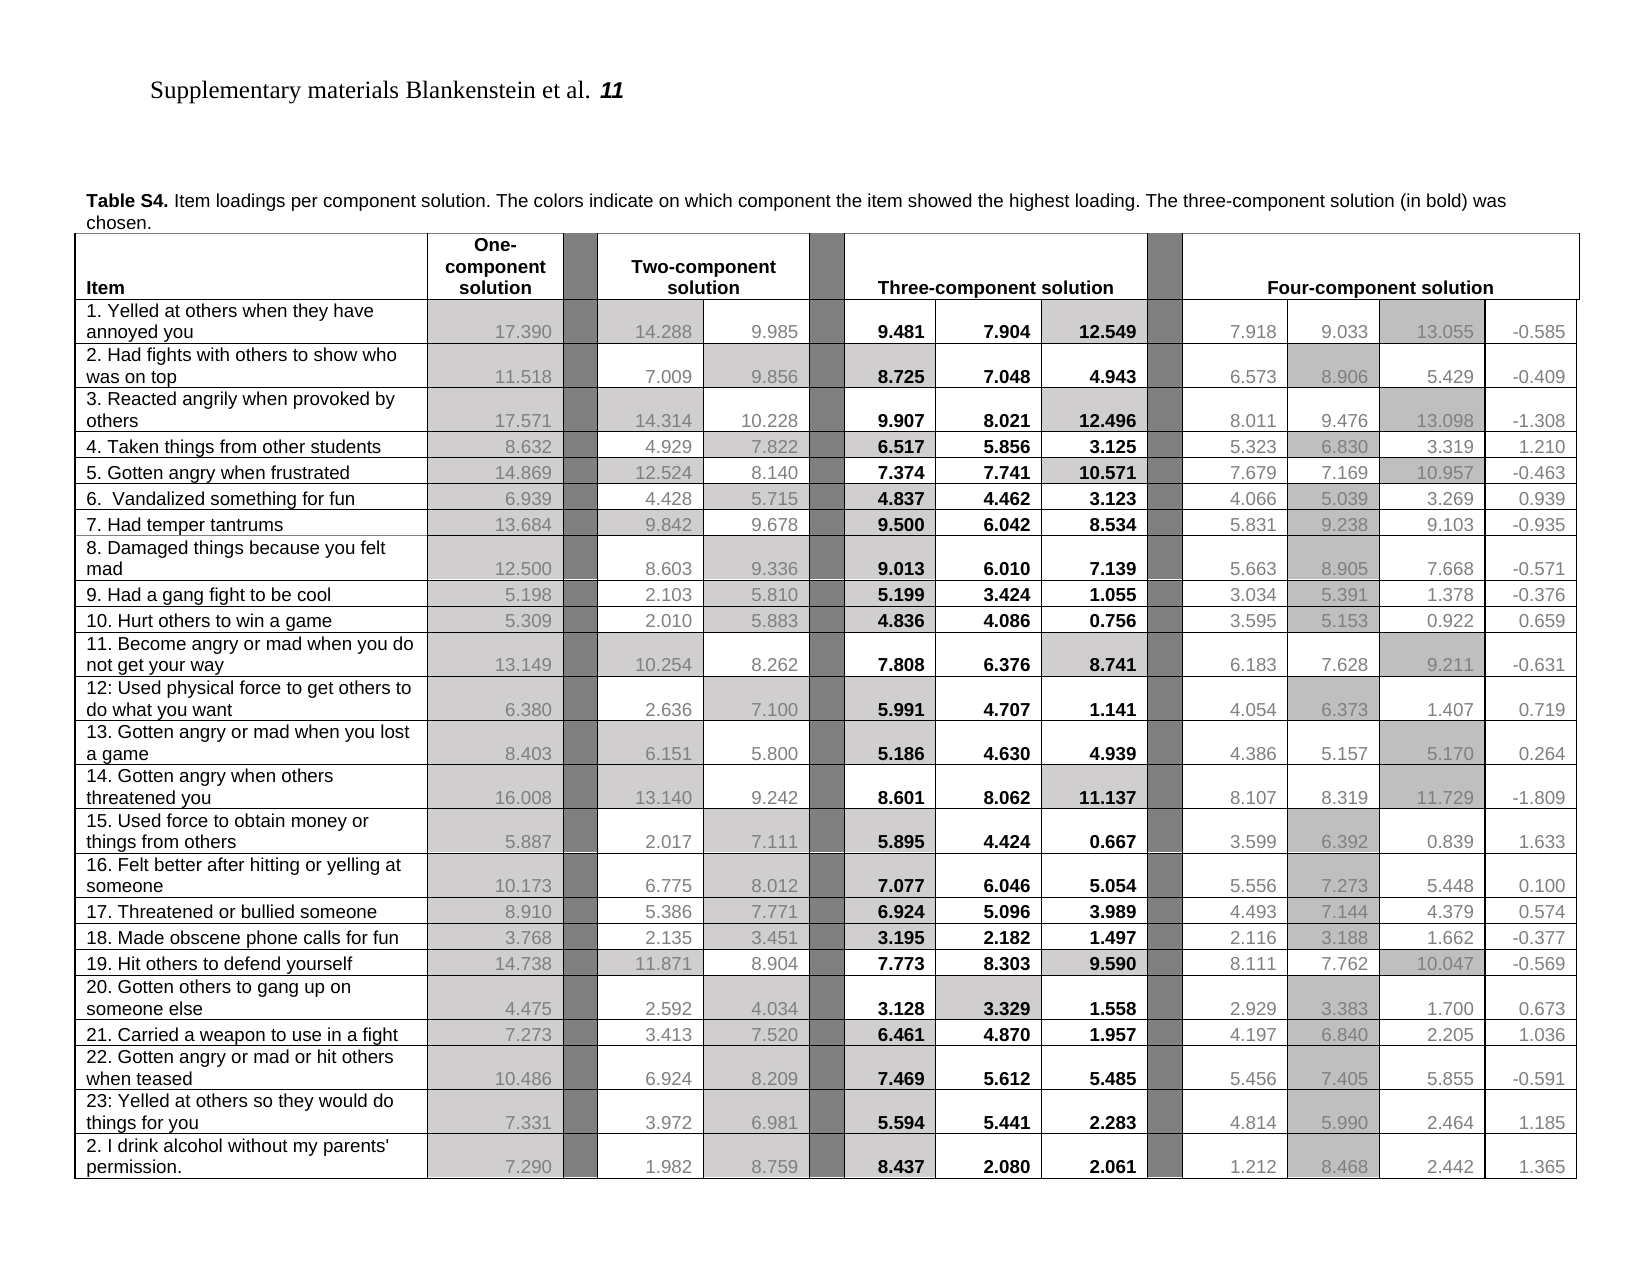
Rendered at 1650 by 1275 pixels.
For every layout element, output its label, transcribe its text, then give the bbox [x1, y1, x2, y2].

table_cell 7.469 [845, 1046, 935, 1089]
table_cell 5.199 [845, 581, 935, 606]
table_cell 4.428 [598, 484, 703, 509]
table_cell [810, 536, 844, 579]
table_cell 8.603 [598, 536, 703, 579]
table_cell 10.486 [428, 1046, 563, 1089]
table_cell 0.839 [1380, 809, 1484, 852]
table_cell 6.183 [1183, 633, 1287, 676]
table_cell 4.379 [1380, 898, 1484, 923]
table_cell -0.935 [1486, 510, 1576, 535]
table_cell 9.238 [1288, 510, 1379, 535]
table_cell [564, 234, 597, 299]
table_cell -0.571 [1486, 536, 1576, 579]
table_cell 8.107 [1183, 765, 1287, 808]
table_cell 9.013 [845, 536, 935, 579]
table_cell 2.135 [598, 924, 703, 949]
table_cell 5.153 [1288, 607, 1379, 632]
table_cell 14. Gotten angry when others threatened you [76, 765, 427, 808]
table_cell 4.493 [1183, 898, 1287, 923]
table_cell 8.906 [1288, 344, 1379, 387]
table_cell [1148, 976, 1182, 1019]
table_cell 5.800 [704, 721, 809, 764]
table_cell 5.391 [1288, 581, 1379, 606]
table_cell 2.103 [598, 581, 703, 606]
table_cell 0.574 [1486, 898, 1576, 923]
table_cell 1.558 [1042, 976, 1147, 1019]
table_cell [810, 510, 844, 535]
table_cell [1148, 1134, 1182, 1177]
table_cell 1.185 [1486, 1090, 1576, 1133]
table_cell 8.011 [1183, 388, 1287, 431]
table_cell 4.837 [845, 484, 935, 509]
table_cell 7.009 [598, 344, 703, 387]
table_cell 9.211 [1380, 633, 1484, 676]
table_cell 9.033 [1288, 300, 1379, 343]
table_cell 7.762 [1288, 950, 1379, 975]
table_cell [810, 633, 844, 676]
table_cell 8.403 [428, 721, 563, 764]
table_cell 4.929 [598, 432, 703, 457]
table_cell 11.518 [428, 344, 563, 387]
table_cell 1.212 [1183, 1134, 1287, 1177]
table_cell 4.814 [1183, 1090, 1287, 1133]
table_cell 2.010 [598, 607, 703, 632]
table_cell 17.571 [428, 388, 563, 431]
table_cell 2. I drink alcohol without my parents' permission. [76, 1134, 427, 1177]
table_cell 4.086 [936, 607, 1041, 632]
table_cell 8. Damaged things because you felt mad [76, 536, 427, 579]
table_cell 7.773 [845, 950, 935, 975]
table_cell 1.700 [1380, 976, 1484, 1019]
table_cell 14.314 [598, 388, 703, 431]
table_cell 2.283 [1042, 1090, 1147, 1133]
table_cell 3.451 [704, 924, 809, 949]
table_cell [810, 765, 844, 808]
table_cell [810, 1020, 844, 1045]
table_cell 4.054 [1183, 677, 1287, 720]
table_cell 9.242 [704, 765, 809, 808]
table_cell 1. Yelled at others when they have annoyed you [76, 300, 427, 343]
table_cell 7.668 [1380, 536, 1484, 579]
table_cell [564, 924, 597, 949]
table_cell 4.034 [704, 976, 809, 1019]
table_cell 15. Used force to obtain money or things from others [76, 809, 427, 852]
table_cell [1148, 950, 1182, 975]
table_cell 5.831 [1183, 510, 1287, 535]
table_cell 0.939 [1486, 484, 1576, 509]
table_cell [564, 950, 597, 975]
table_cell 12.524 [598, 458, 703, 483]
table_cell One-component solution [428, 234, 563, 299]
table_cell 9.103 [1380, 510, 1484, 535]
table_cell [810, 898, 844, 923]
table_cell 10.957 [1380, 458, 1484, 483]
table_cell 5.096 [936, 898, 1041, 923]
table_cell 5.895 [845, 809, 935, 852]
table_cell [810, 432, 844, 457]
table_cell 1.036 [1486, 1020, 1576, 1045]
table_cell 5.887 [428, 809, 563, 852]
table_cell 3.972 [598, 1090, 703, 1133]
table_cell 7.405 [1288, 1046, 1379, 1089]
table_cell [1148, 924, 1182, 949]
table_header Table S4. Item loadings per component solution. The colors indicate on which component the item showed the highest loading. The three-component solution (in bold) was chosen. [75, 190, 1579, 233]
table_cell [564, 1090, 597, 1133]
table_cell 8.725 [845, 344, 935, 387]
table_cell 12: Used physical force to get others to do what you want [76, 677, 427, 720]
table_cell -0.409 [1486, 344, 1576, 387]
table_cell 2. Had fights with others to show who was on top [76, 344, 427, 387]
table_cell [810, 1134, 844, 1177]
table_cell 8.905 [1288, 536, 1379, 579]
table_cell [810, 1046, 844, 1089]
table_cell 13. Gotten angry or mad when you lost a game [76, 721, 427, 764]
table_cell 21. Carried a weapon to use in a fight [76, 1020, 427, 1045]
table_cell 9.481 [845, 300, 935, 343]
table_cell 3.128 [845, 976, 935, 1019]
table_cell 2.636 [598, 677, 703, 720]
table_cell 1.662 [1380, 924, 1484, 949]
table_cell [810, 721, 844, 764]
table_cell 2.442 [1380, 1134, 1484, 1177]
table_cell -0.591 [1486, 1046, 1576, 1089]
table_cell 5.663 [1183, 536, 1287, 579]
table_cell [1148, 344, 1182, 387]
table_cell Three-component solution [845, 234, 1147, 299]
table_cell 5.594 [845, 1090, 935, 1133]
table_cell 5.386 [598, 898, 703, 923]
table_cell [810, 344, 844, 387]
table_cell 5.441 [936, 1090, 1041, 1133]
table_cell 7. Had temper tantrums [76, 510, 427, 535]
table_cell 7.144 [1288, 898, 1379, 923]
table_cell 6.775 [598, 854, 703, 897]
table_cell [564, 510, 597, 535]
table_cell [564, 458, 597, 483]
table_cell 2.061 [1042, 1134, 1147, 1177]
table_cell 1.365 [1486, 1134, 1576, 1177]
table_cell Two-component solution [598, 234, 809, 299]
table_cell 22. Gotten angry or mad or hit others when teased [76, 1046, 427, 1089]
table_cell 16.008 [428, 765, 563, 808]
table_cell 10.173 [428, 854, 563, 897]
table_cell 6.840 [1288, 1020, 1379, 1045]
table_cell 7.771 [704, 898, 809, 923]
table_cell 13.055 [1380, 300, 1484, 343]
table_cell 3.123 [1042, 484, 1147, 509]
table_cell 8.437 [845, 1134, 935, 1177]
table_cell 6.151 [598, 721, 703, 764]
table_cell 13.098 [1380, 388, 1484, 431]
table_cell 1.633 [1486, 809, 1576, 852]
table_cell 2.929 [1183, 976, 1287, 1019]
table_cell 6.042 [936, 510, 1041, 535]
table_cell 3.195 [845, 924, 935, 949]
table_cell 8.601 [845, 765, 935, 808]
table_cell 16. Felt better after hitting or yelling at someone [76, 854, 427, 897]
table_cell 20. Gotten others to gang up on someone else [76, 976, 427, 1019]
table_cell [564, 1134, 597, 1177]
table_cell [1148, 765, 1182, 808]
table_cell 5.429 [1380, 344, 1484, 387]
table_cell 4.939 [1042, 721, 1147, 764]
table_cell 8.140 [704, 458, 809, 483]
table_cell 8.012 [704, 854, 809, 897]
table_cell 4.475 [428, 976, 563, 1019]
table_cell 3.188 [1288, 924, 1379, 949]
table_cell [810, 581, 844, 606]
table_cell -0.585 [1486, 300, 1576, 343]
table_cell 6.924 [598, 1046, 703, 1089]
table_cell 7.273 [428, 1020, 563, 1045]
table_cell 6.461 [845, 1020, 935, 1045]
table_cell 3.329 [936, 976, 1041, 1019]
table_cell 0.100 [1486, 854, 1576, 897]
table_cell [564, 633, 597, 676]
table_cell 1.957 [1042, 1020, 1147, 1045]
table_cell [564, 854, 597, 897]
table_cell 7.111 [704, 809, 809, 852]
table_cell 2.464 [1380, 1090, 1484, 1133]
table_cell 7.904 [936, 300, 1041, 343]
table_cell 19. Hit others to defend yourself [76, 950, 427, 975]
table_cell 11. Become angry or mad when you do not get your way [76, 633, 427, 676]
table_cell [564, 765, 597, 808]
table_cell [810, 976, 844, 1019]
table_cell 5.323 [1183, 432, 1287, 457]
table_cell [810, 854, 844, 897]
table_cell 3.424 [936, 581, 1041, 606]
table_cell [810, 677, 844, 720]
table_cell 7.741 [936, 458, 1041, 483]
table_cell 4.386 [1183, 721, 1287, 764]
table_cell 17.390 [428, 300, 563, 343]
table_cell 7.169 [1288, 458, 1379, 483]
table_cell 6.376 [936, 633, 1041, 676]
table_cell 1.497 [1042, 924, 1147, 949]
table_cell 10.571 [1042, 458, 1147, 483]
table_cell 10. Hurt others to win a game [76, 607, 427, 632]
table_cell 2.182 [936, 924, 1041, 949]
table_cell [564, 1020, 597, 1045]
table_cell 5.186 [845, 721, 935, 764]
table_cell [1148, 510, 1182, 535]
table_cell 3.989 [1042, 898, 1147, 923]
table_cell [564, 300, 597, 343]
table_cell 6.046 [936, 854, 1041, 897]
table_cell 5.157 [1288, 721, 1379, 764]
table_cell 0.667 [1042, 809, 1147, 852]
table_cell 4.707 [936, 677, 1041, 720]
table_cell 9.856 [704, 344, 809, 387]
table_cell 5.612 [936, 1046, 1041, 1089]
table_cell 6.517 [845, 432, 935, 457]
table_cell 11.871 [598, 950, 703, 975]
table_cell 8.021 [936, 388, 1041, 431]
table_cell 6.010 [936, 536, 1041, 579]
table_cell 1.378 [1380, 581, 1484, 606]
table_cell [564, 721, 597, 764]
table_cell 5.810 [704, 581, 809, 606]
table_cell 7.048 [936, 344, 1041, 387]
table_cell 5.309 [428, 607, 563, 632]
table_cell 9.590 [1042, 950, 1147, 975]
table_cell [810, 234, 844, 299]
table_cell 6.392 [1288, 809, 1379, 852]
table_cell 1.210 [1486, 432, 1576, 457]
table_cell 8.111 [1183, 950, 1287, 975]
table_cell 9.476 [1288, 388, 1379, 431]
table_cell [810, 924, 844, 949]
table_cell 14.869 [428, 458, 563, 483]
table_cell [810, 300, 844, 343]
table_cell 6.380 [428, 677, 563, 720]
table_cell [564, 1046, 597, 1089]
table_cell 14.288 [598, 300, 703, 343]
table_cell 3.319 [1380, 432, 1484, 457]
table_cell 5.039 [1288, 484, 1379, 509]
table_cell 6. Vandalized something for fun [76, 484, 427, 509]
table_cell 1.055 [1042, 581, 1147, 606]
table_cell 7.628 [1288, 633, 1379, 676]
table_cell 7.331 [428, 1090, 563, 1133]
table_cell [564, 581, 597, 606]
table_cell 4.836 [845, 607, 935, 632]
table_cell [1148, 854, 1182, 897]
table_cell 13.140 [598, 765, 703, 808]
table_cell 2.205 [1380, 1020, 1484, 1045]
table_cell [810, 484, 844, 509]
table_cell -1.809 [1486, 765, 1576, 808]
table_cell 8.632 [428, 432, 563, 457]
table_cell 5.991 [845, 677, 935, 720]
table_cell 9.678 [704, 510, 809, 535]
table_cell [564, 898, 597, 923]
table_cell [564, 344, 597, 387]
table_cell 5.448 [1380, 854, 1484, 897]
table_cell [810, 388, 844, 431]
table_cell 5.054 [1042, 854, 1147, 897]
table_cell [564, 607, 597, 632]
table_cell 4.462 [936, 484, 1041, 509]
table_cell 5.456 [1183, 1046, 1287, 1089]
table_cell 13.149 [428, 633, 563, 676]
table_cell 3.599 [1183, 809, 1287, 852]
table_cell 7.808 [845, 633, 935, 676]
table_cell 4.630 [936, 721, 1041, 764]
table_cell [1148, 1046, 1182, 1089]
table_cell 4.424 [936, 809, 1041, 852]
table_cell [564, 536, 597, 579]
table_cell 3.269 [1380, 484, 1484, 509]
table_cell -0.463 [1486, 458, 1576, 483]
table_cell [564, 432, 597, 457]
table_cell [1148, 484, 1182, 509]
table_cell 9. Had a gang fight to be cool [76, 581, 427, 606]
table_cell 5.855 [1380, 1046, 1484, 1089]
table_cell 3.383 [1288, 976, 1379, 1019]
table_cell 3.595 [1183, 607, 1287, 632]
table_cell 12.496 [1042, 388, 1147, 431]
table_cell 6.924 [845, 898, 935, 923]
table_cell 7.822 [704, 432, 809, 457]
table_cell [1148, 677, 1182, 720]
table_cell [564, 809, 597, 852]
table_cell 8.741 [1042, 633, 1147, 676]
table_cell [1148, 607, 1182, 632]
table_cell [1148, 1090, 1182, 1133]
table_cell [564, 388, 597, 431]
table_cell 4.943 [1042, 344, 1147, 387]
table_cell [810, 809, 844, 852]
table_cell 9.985 [704, 300, 809, 343]
table_cell 10.047 [1380, 950, 1484, 975]
table_cell 5.715 [704, 484, 809, 509]
table_cell 6.830 [1288, 432, 1379, 457]
table_cell 7.918 [1183, 300, 1287, 343]
table_cell 11.137 [1042, 765, 1147, 808]
table_cell 5.556 [1183, 854, 1287, 897]
table_cell 0.719 [1486, 677, 1576, 720]
table_cell 8.904 [704, 950, 809, 975]
table_cell 6.373 [1288, 677, 1379, 720]
table_cell [810, 458, 844, 483]
table_cell 4. Taken things from other students [76, 432, 427, 457]
table_cell 7.077 [845, 854, 935, 897]
table_cell 5.883 [704, 607, 809, 632]
table_cell 9.842 [598, 510, 703, 535]
table_cell 7.139 [1042, 536, 1147, 579]
table_cell -0.376 [1486, 581, 1576, 606]
table_cell -0.631 [1486, 633, 1576, 676]
table_cell 8.209 [704, 1046, 809, 1089]
table_cell 6.573 [1183, 344, 1287, 387]
table_cell 3.034 [1183, 581, 1287, 606]
table_cell 8.303 [936, 950, 1041, 975]
table_cell 4.870 [936, 1020, 1041, 1045]
table_cell 10.254 [598, 633, 703, 676]
table_cell 3.413 [598, 1020, 703, 1045]
table_cell [810, 1090, 844, 1133]
table_cell [1148, 721, 1182, 764]
table_cell 8.262 [704, 633, 809, 676]
table_cell 4.197 [1183, 1020, 1287, 1045]
table_cell 5.198 [428, 581, 563, 606]
table_cell 12.549 [1042, 300, 1147, 343]
table_cell 1.141 [1042, 677, 1147, 720]
table_cell 8.062 [936, 765, 1041, 808]
table_cell 8.910 [428, 898, 563, 923]
table_cell [564, 976, 597, 1019]
table_cell -1.308 [1486, 388, 1576, 431]
table_cell 12.500 [428, 536, 563, 579]
table_cell -0.377 [1486, 924, 1576, 949]
table_cell 18. Made obscene phone calls for fun [76, 924, 427, 949]
table_cell [810, 607, 844, 632]
table_cell 1.982 [598, 1134, 703, 1177]
table_cell 8.534 [1042, 510, 1147, 535]
table_cell 1.407 [1380, 677, 1484, 720]
table_cell [1148, 581, 1182, 606]
table_cell 10.228 [704, 388, 809, 431]
table_cell 8.759 [704, 1134, 809, 1177]
table_cell 0.756 [1042, 607, 1147, 632]
table_cell 0.659 [1486, 607, 1576, 632]
table_cell 9.500 [845, 510, 935, 535]
table_cell [1148, 1020, 1182, 1045]
table_cell 0.264 [1486, 721, 1576, 764]
table_cell 17. Threatened or bullied someone [76, 898, 427, 923]
table_cell 8.468 [1288, 1134, 1379, 1177]
table_cell -0.569 [1486, 950, 1576, 975]
table_cell [1148, 388, 1182, 431]
table_cell 0.922 [1380, 607, 1484, 632]
table_cell 2.017 [598, 809, 703, 852]
table_cell 5.485 [1042, 1046, 1147, 1089]
table_cell 3.768 [428, 924, 563, 949]
table_cell [1148, 300, 1182, 343]
table_cell [1148, 458, 1182, 483]
table_cell [1148, 633, 1182, 676]
table_cell 3. Reacted angrily when provoked by others [76, 388, 427, 431]
table_cell 9.907 [845, 388, 935, 431]
table_cell 8.319 [1288, 765, 1379, 808]
table_cell Item [76, 234, 427, 299]
table_cell 7.374 [845, 458, 935, 483]
table_cell 5.170 [1380, 721, 1484, 764]
table_cell 7.520 [704, 1020, 809, 1045]
table_cell 11.729 [1380, 765, 1484, 808]
table_cell [810, 950, 844, 975]
table_cell 14.738 [428, 950, 563, 975]
table_cell 5.856 [936, 432, 1041, 457]
table_cell 2.116 [1183, 924, 1287, 949]
table_cell 6.939 [428, 484, 563, 509]
table_cell 5.990 [1288, 1090, 1379, 1133]
table_cell [1148, 432, 1182, 457]
table_cell 13.684 [428, 510, 563, 535]
table_cell [1148, 234, 1182, 299]
table_cell [564, 484, 597, 509]
table_cell 7.679 [1183, 458, 1287, 483]
table_cell 7.273 [1288, 854, 1379, 897]
table_cell 5. Gotten angry when frustrated [76, 458, 427, 483]
table_cell 23: Yelled at others so they would do things for you [76, 1090, 427, 1133]
table_cell 0.673 [1486, 976, 1576, 1019]
table_cell [1148, 898, 1182, 923]
table_cell 6.981 [704, 1090, 809, 1133]
table_cell Four-component solution [1183, 234, 1579, 299]
table_cell [564, 677, 597, 720]
table_cell 7.290 [428, 1134, 563, 1177]
table_cell 2.592 [598, 976, 703, 1019]
table_cell [1148, 809, 1182, 852]
table_cell 4.066 [1183, 484, 1287, 509]
table_cell 3.125 [1042, 432, 1147, 457]
table_cell [1148, 536, 1182, 579]
table_cell 2.080 [936, 1134, 1041, 1177]
table_cell 9.336 [704, 536, 809, 579]
table_cell 7.100 [704, 677, 809, 720]
